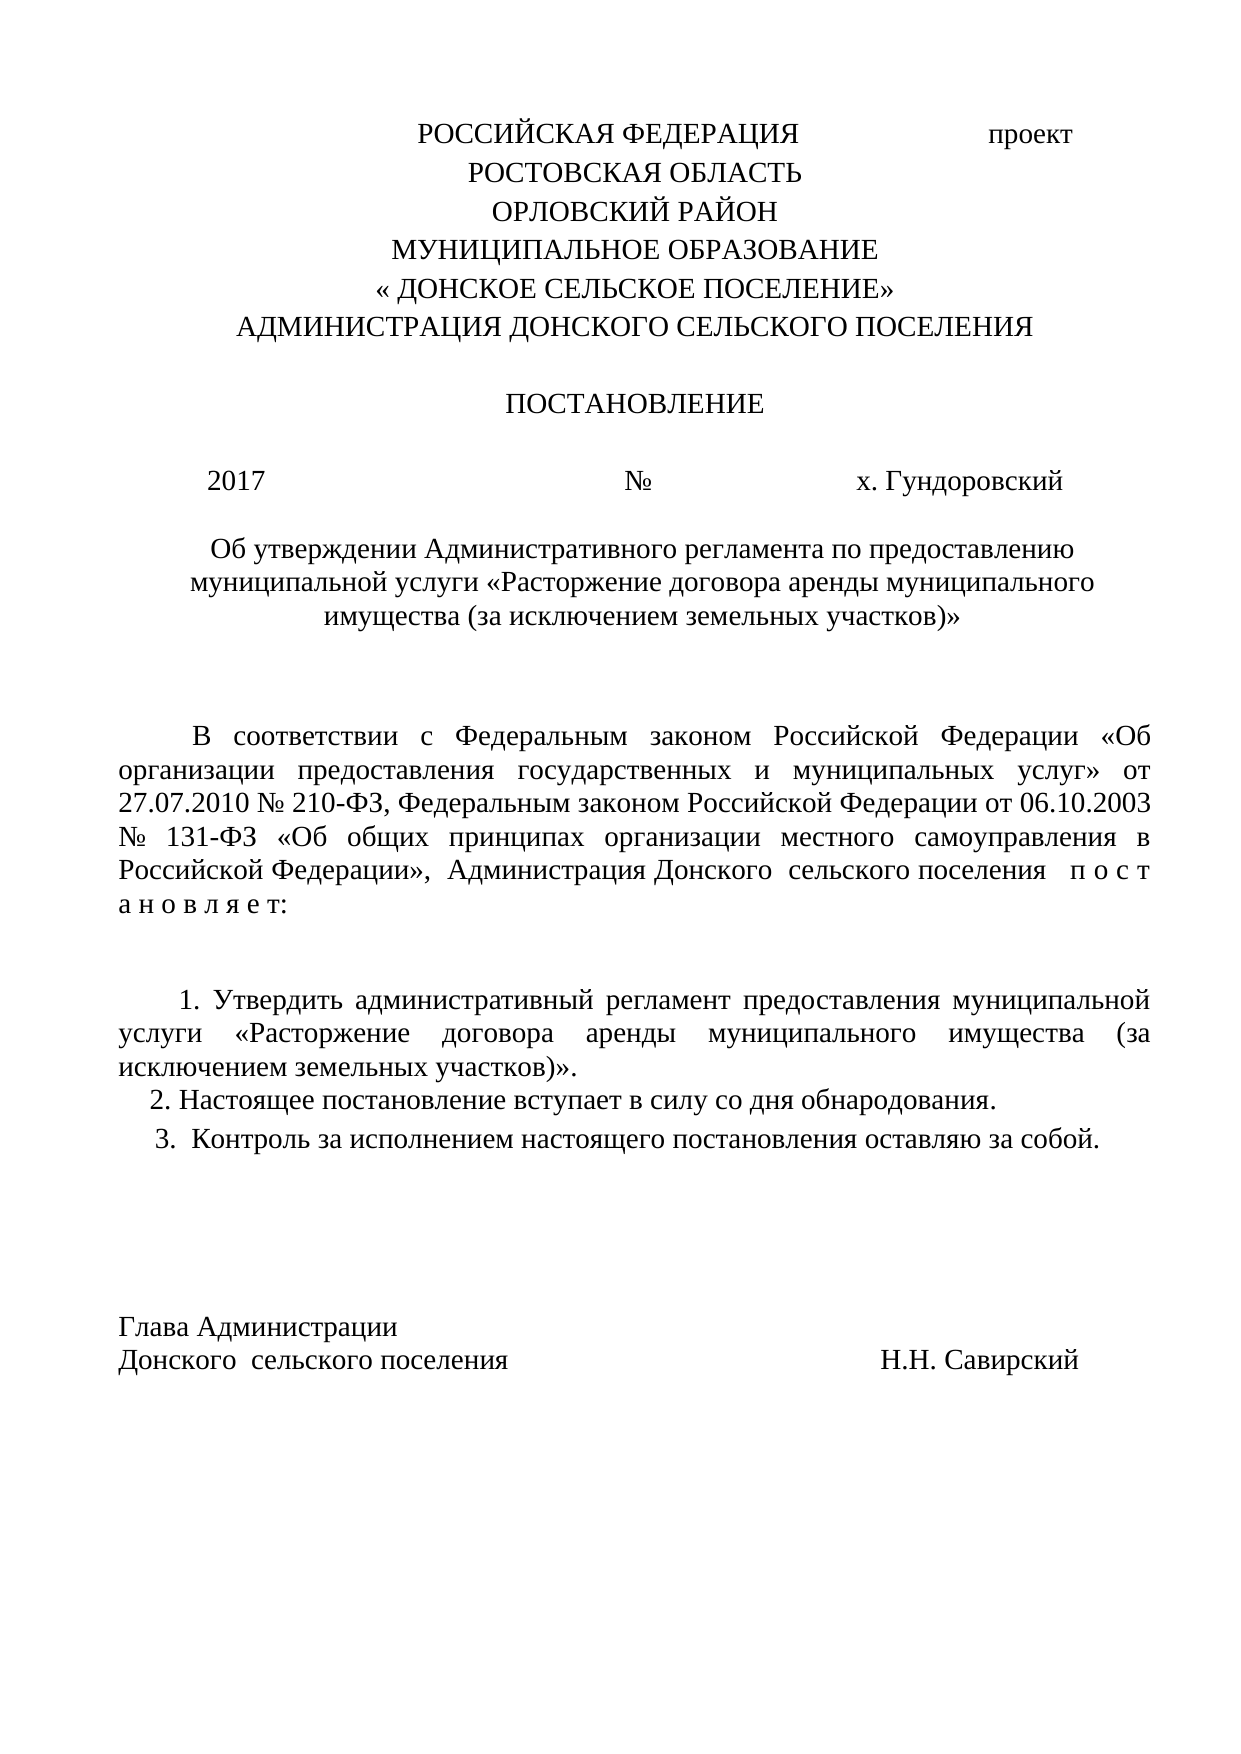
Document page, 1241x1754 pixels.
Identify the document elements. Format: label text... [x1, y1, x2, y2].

text « ДОНСКОЕ СЕЛЬСКОЕ ПОСЕЛЕНИЕ» [118, 271, 1152, 304]
text В соответствии с Федеральным законом Российской Федерации «Об организации предоставления государственных и муниципальных услуг» от 27.07.2010 № 210-ФЗ, Федеральным законом Российской Федерации от 06.10.2003 № 131-ФЗ «Об общих принципах организации местного самоуправления в Российской Федерации», Администрация Донского сельского поселения п о с т а н о в л я е т: [118, 718, 1152, 919]
text РОССИЙСКАЯ ФЕДЕРАЦИЯ проект [118, 117, 1152, 150]
text АДМИНИСТРАЦИЯ ДОНСКОГО СЕЛЬСКОГО ПОСЕЛЕНИЯ [118, 309, 1152, 343]
text Донского сельского поселения Н.Н. Савирский [118, 1342, 1152, 1376]
text 3. Контроль за исполнением настоящего постановления оставляю за собой. [118, 1121, 1152, 1154]
text 2017 № х. Гундоровский [118, 463, 1152, 497]
text 1. Утвердить административный регламент предоставления муниципальной услуги «Расторжение договора аренды муниципального имущества (за исключением земельных участков)». [118, 982, 1152, 1082]
text ПОСТАНОВЛЕНИЕ [118, 386, 1152, 420]
text ОРЛОВСКИЙ РАЙОН [118, 194, 1152, 227]
text РОСТОВСКАЯ ОБЛАСТЬ [118, 155, 1152, 189]
text 2. Настоящее постановление вступает в силу со дня обнародования. [118, 1082, 1152, 1116]
text МУНИЦИПАЛЬНОЕ ОБРАЗОВАНИЕ [118, 232, 1152, 266]
table_header Об утверждении Административного регламента по предоставлению муниципальной услуги «Расторжение договора аренды муниципального имущества (за исключением земельных участков)» [111, 531, 1152, 661]
text Глава Администрации [118, 1309, 1152, 1342]
